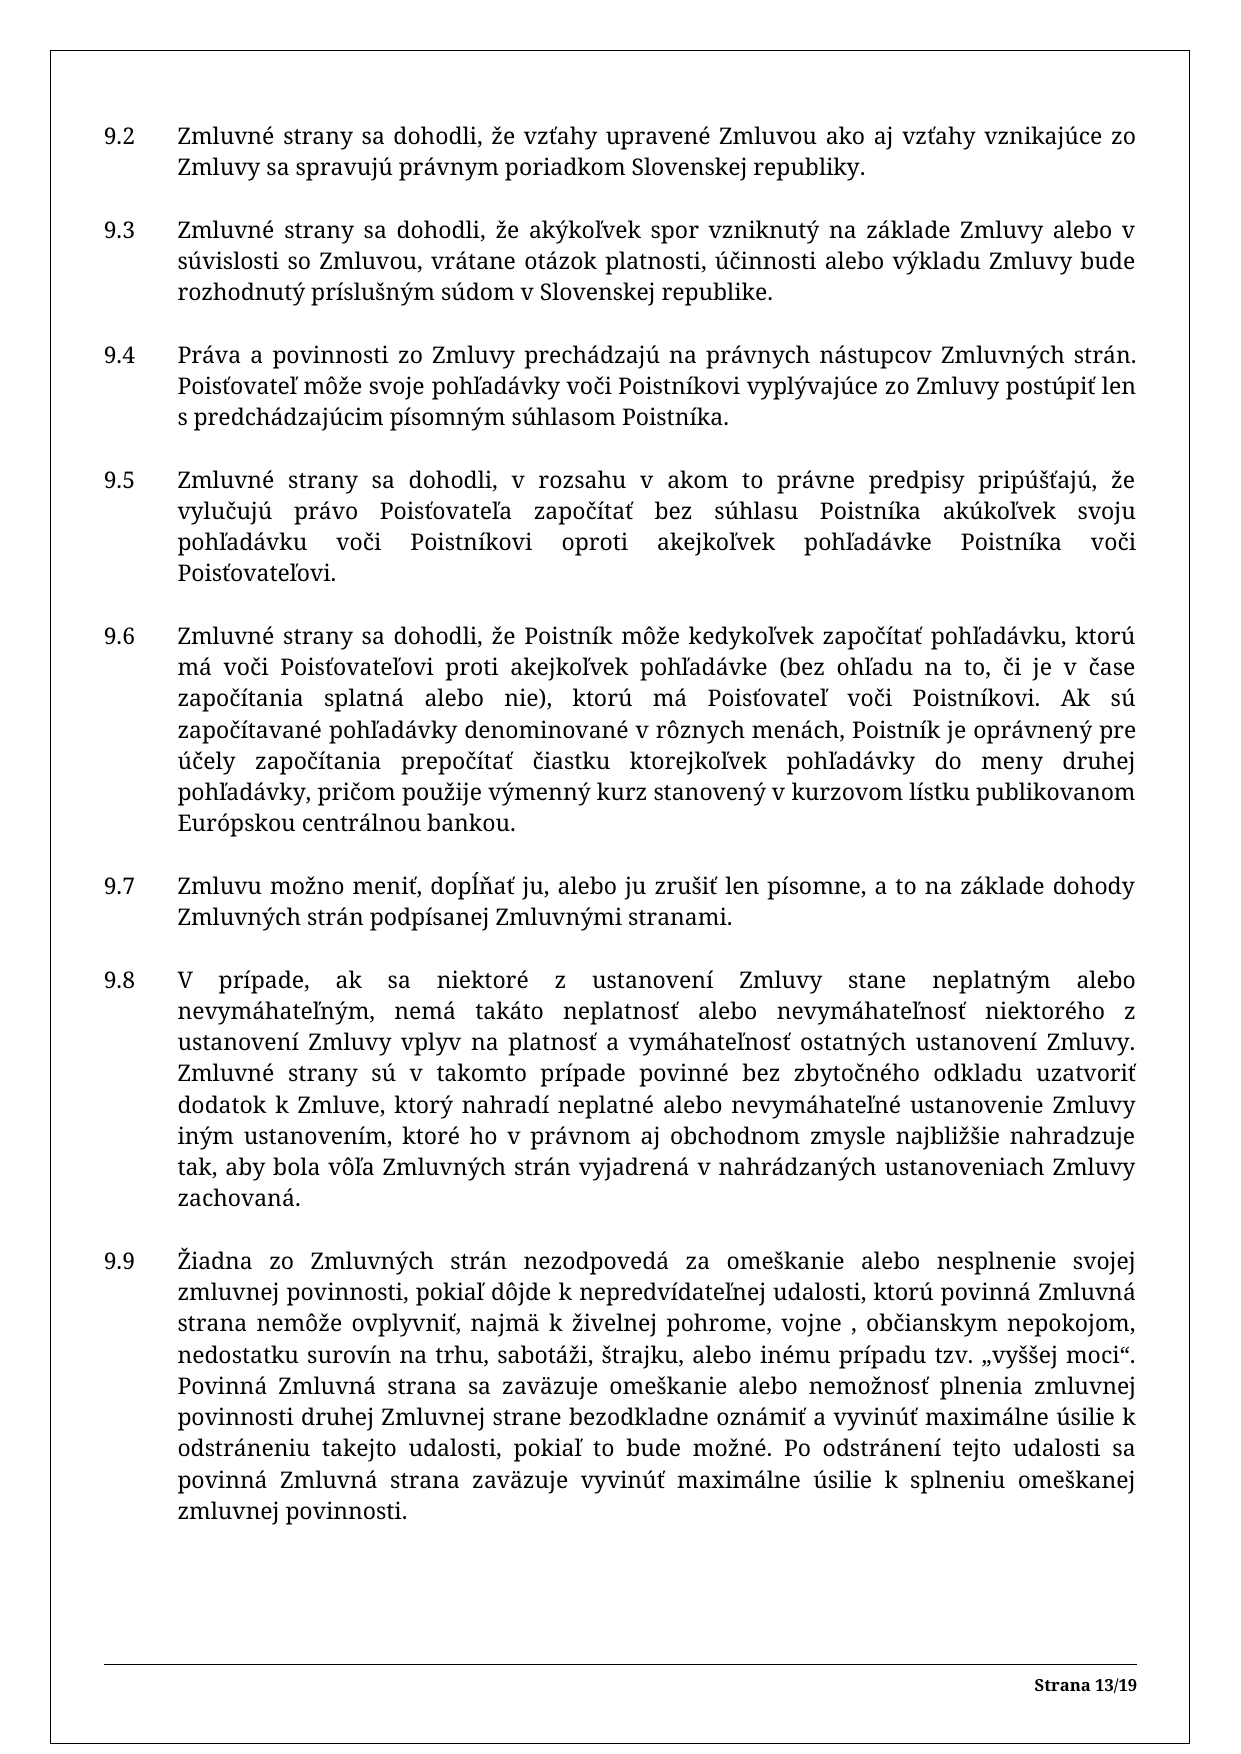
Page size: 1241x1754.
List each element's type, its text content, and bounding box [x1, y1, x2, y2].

list Zmluvné strany sa dohodli, v rozsahu v akom to právne predpisy pripúšťajú, že vylučujú právo Poisťovateľa započítať bez súhlasu Poistníka akúkoľvek svoju pohľadávku voči Poistníkovi oproti akejkoľvek pohľadávke Poistníka voči Poisťovateľovi. [103, 464, 1137, 589]
list Zmluvu možno meniť, dopĺňať ju, alebo ju zrušiť len písomne, a to na základe dohody Zmluvných strán podpísanej Zmluvnými stranami. [103, 870, 1137, 932]
list Žiadna zo Zmluvných strán nezodpovedá za omeškanie alebo nesplnenie svojej zmluvnej povinnosti, pokiaľ dôjde k nepredvídateľnej udalosti, ktorú povinná Zmluvná strana nemôže ovplyvniť, najmä k živelnej pohrome, vojne , občianskym nepokojom, nedostatku surovín na trhu, sabotáži, štrajku, alebo inému prípadu tzv. „vyššej moci“. Povinná Zmluvná strana sa zaväzuje omeškanie alebo nemožnosť plnenia zmluvnej povinnosti druhej Zmluvnej strane bezodkladne oznámiť a vyvinúť maximálne úsilie k odstráneniu takejto udalosti, pokiaľ to bude možné. Po odstránení tejto udalosti sa povinná Zmluvná strana zaväzuje vyvinúť maximálne úsilie k splneniu omeškanej zmluvnej povinnosti. [103, 1245, 1137, 1526]
list Zmluvné strany sa dohodli, že Poistník môže kedykoľvek započítať pohľadávku, ktorú má voči Poisťovateľovi proti akejkoľvek pohľadávke (bez ohľadu na to, či je v čase započítania splatná alebo nie), ktorú má Poisťovateľ voči Poistníkovi. Ak sú započítavané pohľadávky denominované v rôznych menách, Poistník je oprávnený pre účely započítania prepočítať čiastku ktorejkoľvek pohľadávky do meny druhej pohľadávky, pričom použije výmenný kurz stanovený v kurzovom lístku publikovanom Európskou centrálnou bankou. [103, 620, 1137, 839]
list Zmluvné strany sa dohodli, že akýkoľvek spor vzniknutý na základe Zmluvy alebo v súvislosti so Zmluvou, vrátane otázok platnosti, účinnosti alebo výkladu Zmluvy bude rozhodnutý príslušným súdom v Slovenskej republike. [103, 214, 1137, 307]
list Zmluvné strany sa dohodli, že vzťahy upravené Zmluvou ako aj vzťahy vznikajúce zo Zmluvy sa spravujú právnym poriadkom Slovenskej republiky. [103, 120, 1137, 182]
list Práva a povinnosti zo Zmluvy prechádzajú na právnych nástupcov Zmluvných strán. Poisťovateľ môže svoje pohľadávky voči Poistníkovi vyplývajúce zo Zmluvy postúpiť len s predchádzajúcim písomným súhlasom Poistníka. [103, 339, 1137, 432]
list V prípade, ak sa niektoré z ustanovení Zmluvy stane neplatným alebo nevymáhateľným, nemá takáto neplatnosť alebo nevymáhateľnosť niektorého z ustanovení Zmluvy vplyv na platnosť a vymáhateľnosť ostatných ustanovení Zmluvy. Zmluvné strany sú v takomto prípade povinné bez zbytočného odkladu uzatvoriť dodatok k Zmluve, ktorý nahradí neplatné alebo nevymáhateľné ustanovenie Zmluvy iným ustanovením, ktoré ho v právnom aj obchodnom zmysle najbližšie nahradzuje tak, aby bola vôľa Zmluvných strán vyjadrená v nahrádzaných ustanoveniach Zmluvy zachovaná. [103, 964, 1137, 1214]
